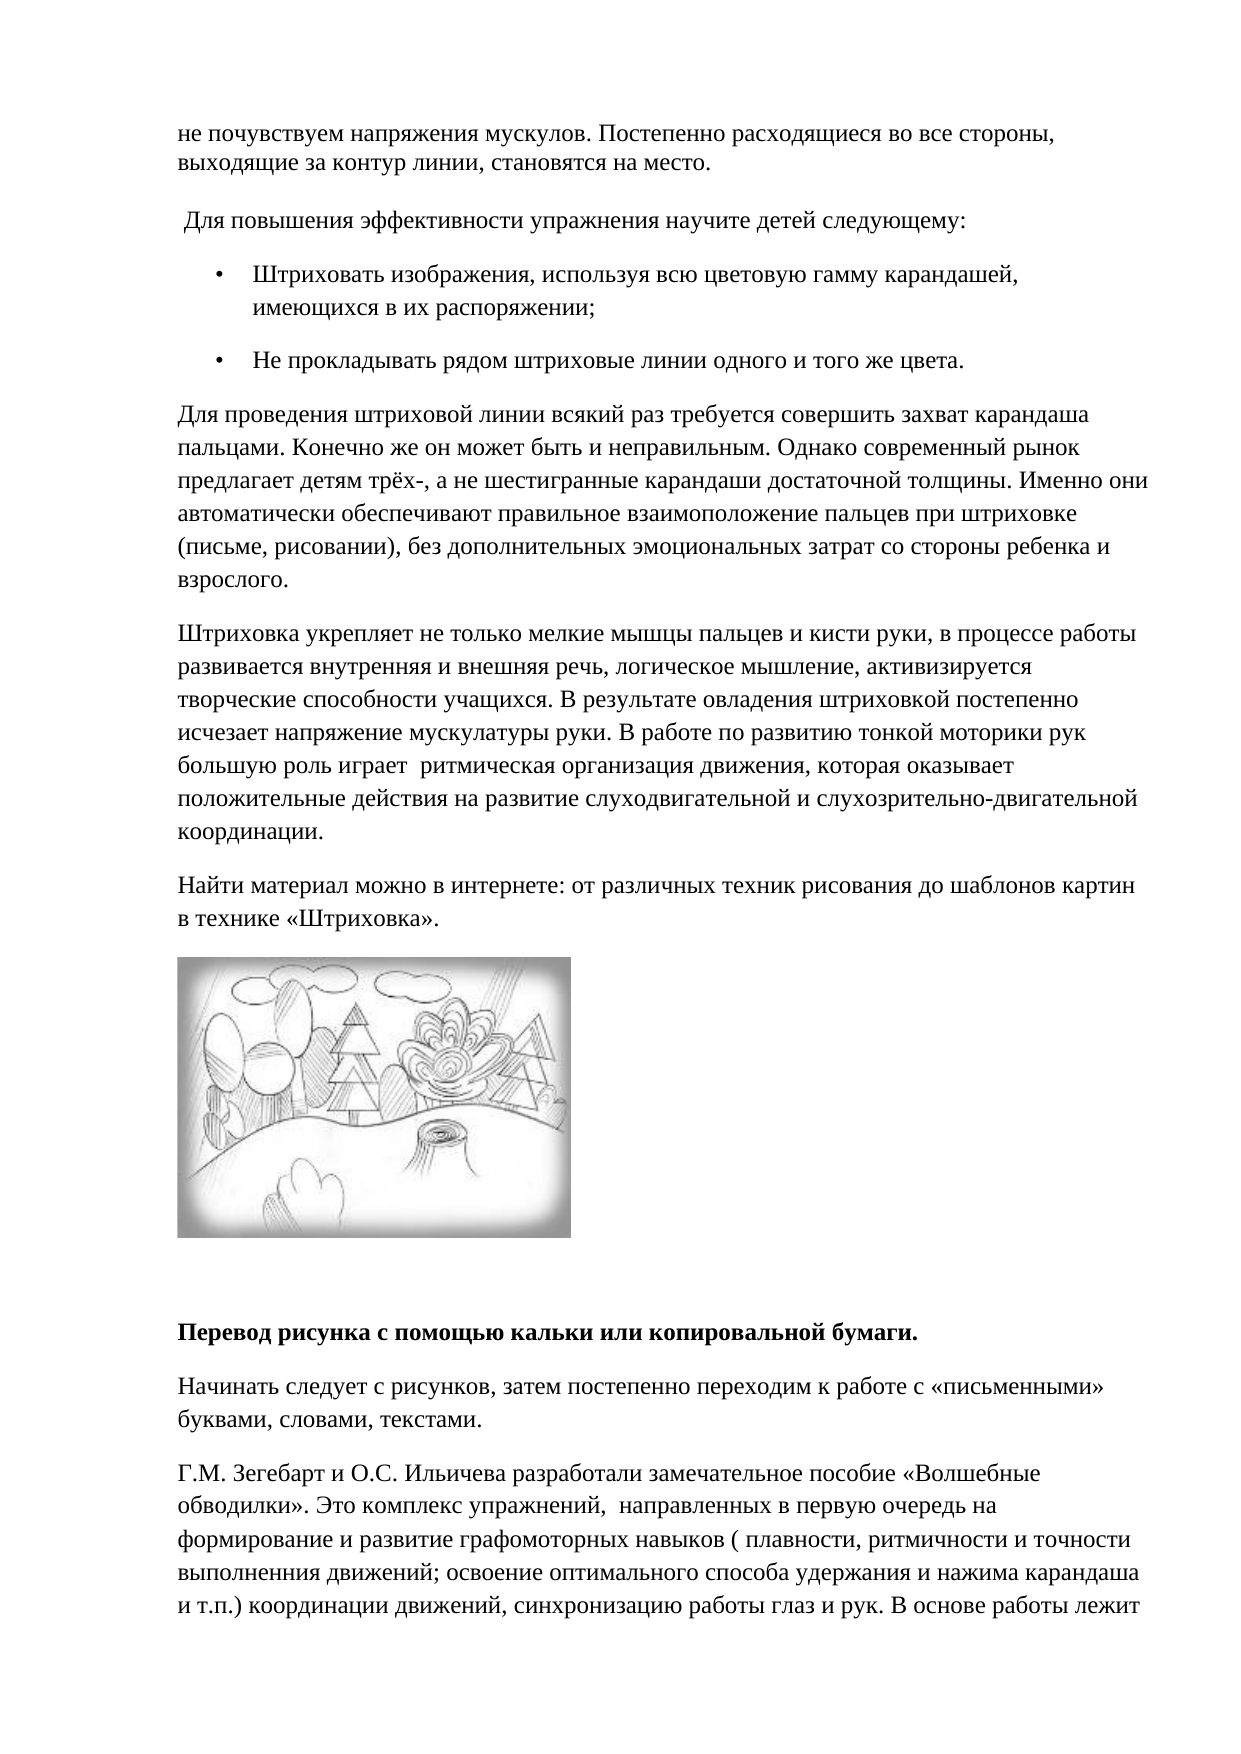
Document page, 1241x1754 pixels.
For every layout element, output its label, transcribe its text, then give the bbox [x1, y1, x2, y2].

text Перевод рисунка с помощью кальки или копировальной бумаги. [177, 1317, 1152, 1346]
list Не прокладывать рядом штриховые линии одного и того же цвета. [215, 346, 1152, 374]
text Для повышения эффективности упражнения научите детей следующему: [177, 205, 1152, 233]
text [177, 118, 1152, 176]
text Штриховка укрепляет не только мелкие мышцы пальцев и кисти руки, в процессе работы развивается внутренняя и внешняя речь, логическое мышление, активизируется творческие способности учащихся. В результате овладения штриховкой постепенно исчезает напряжение мускулатуры руки. В работе по развитию тонкой моторики рук большую роль играет ритмическая организация движения, которая оказывает положительные действия на развитие слуходвигательной и слухозрительно-двигательной координации. [177, 618, 1152, 845]
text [177, 1458, 1152, 1618]
text Для проведения штриховой линии всякий раз требуется совершить захват карандаша пальцами. Конечно же он может быть и неправильным. Однако современный рынок предлагает детям трёх-, а не шестигранные карандаши достаточной толщины. Именно они автоматически обеспечивают правильное взаимоположение пальцев при штриховке (письме, рисовании), без дополнительных эмоциональных затрат со стороны ребенка и взрослого. [177, 399, 1152, 593]
picture [177, 957, 571, 1238]
text Начинать следует с рисунков, затем постепенно переходим к работе с «письменными» буквами, словами, текстами. [177, 1371, 1152, 1432]
text Найти материал можно в интернете: от различных техник рисования до шаблонов картин в технике «Штриховка». [177, 870, 1152, 932]
list Штриховать изображения, используя всю цветовую гамму карандашей, имеющихся в их распоряжении; [215, 259, 1152, 320]
